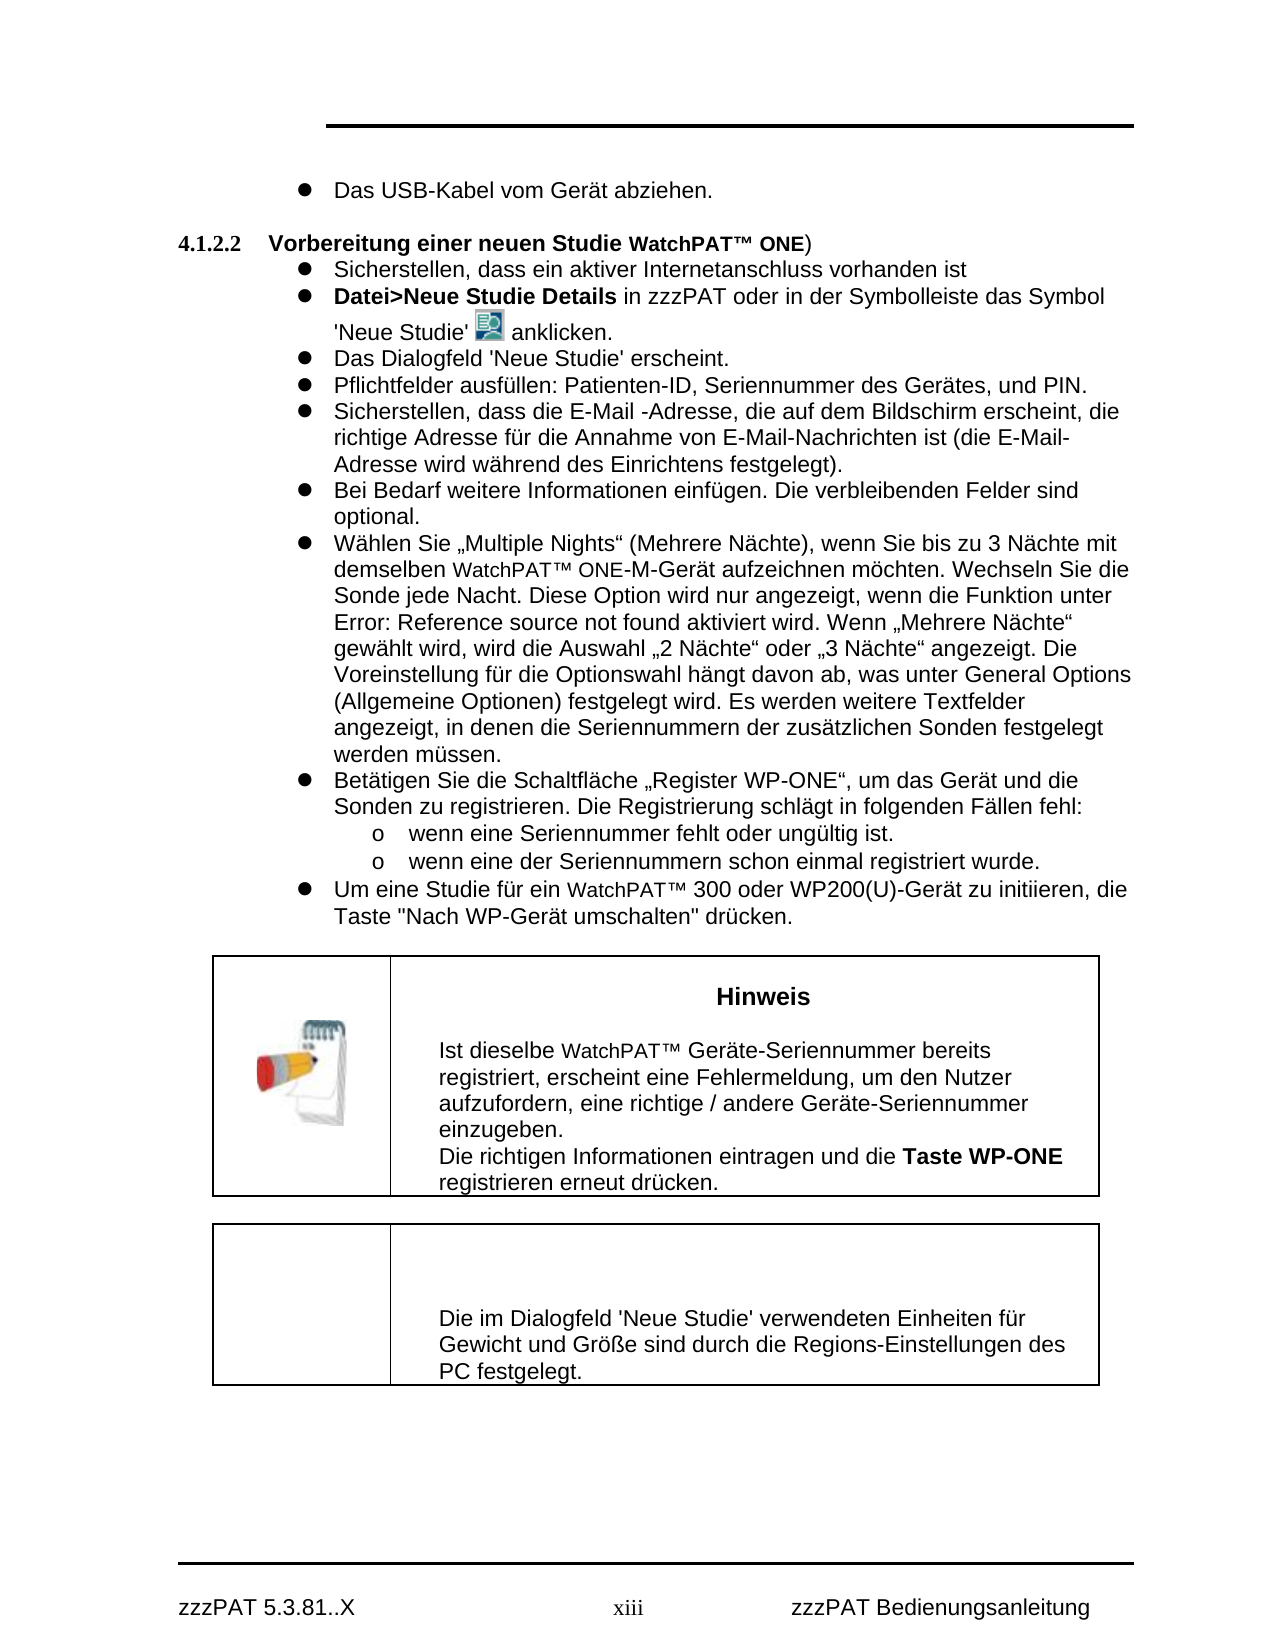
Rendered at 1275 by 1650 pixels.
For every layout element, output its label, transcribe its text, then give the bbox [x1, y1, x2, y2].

list wenn eine der Seriennummern schon einmal registriert wurde. [371, 848, 1134, 876]
table_header [391, 1225, 1098, 1303]
table_cell Die im Dialogfeld 'Neue Studie' verwendeten Einheiten für Gewicht und Größe sind durch die Regions-Einstellungen des PC festgelegt. [391, 1304, 1098, 1384]
table_header [214, 957, 390, 1195]
picture [256, 1020, 347, 1126]
text Pflichtfelder ausfüllen: Patienten-ID, Seriennummer des Gerätes, und PIN. [296, 372, 1134, 398]
text Um eine Studie für ein WatchPAT™ 300 oder WP200(U)-Gerät zu initiieren, die Taste "Nach WP-Gerät umschalten" drücken. [296, 876, 1134, 929]
text Datei>Neue Studie Details in zzzPAT oder in der Symbolleiste das Symbol 'Neue Studie' anklicken. [296, 283, 1134, 345]
text Sicherstellen, dass ein aktiver Internetanschluss vorhanden ist [296, 256, 1134, 283]
picture [475, 309, 505, 341]
list wenn eine Seriennummer fehlt oder ungültig ist. [371, 819, 1134, 848]
table_header Hinweis [391, 957, 1098, 1036]
text Bei Bedarf weitere Informationen einfügen. Die verbleibenden Felder sind optional. [296, 477, 1134, 530]
text Sicherstellen, dass die E-Mail -Adresse, die auf dem Bildschirm erscheint, die richtige Adresse für die Annahme von E-Mail-Nachrichten ist (die E-Mail-Adresse wird während des Einrichtens festgelegt). [296, 398, 1134, 477]
text Betätigen Sie die Schaltfläche „Register WP-ONE“, um das Gerät und die Sonden zu registrieren. Die Registrierung schlägt in folgenden Fällen fehl: [296, 767, 1134, 819]
table_header [214, 1225, 390, 1384]
table_cell Ist dieselbe WatchPAT™ Geräte-Seriennummer bereits registriert, erscheint eine Fehlermeldung, um den Nutzer aufzufordern, eine richtige / andere Geräte-Seriennummer einzugeben. Die richtigen Informationen eintragen und die Taste WP-ONE registrieren erneut drücken. [391, 1036, 1098, 1195]
text Das Dialogfeld 'Neue Studie' erscheint. [296, 345, 1134, 372]
text Das USB-Kabel vom Gerät abziehen. [296, 177, 1134, 203]
subtitle Vorbereitung einer neuen Studie WatchPAT™ ONE) [178, 230, 1134, 256]
